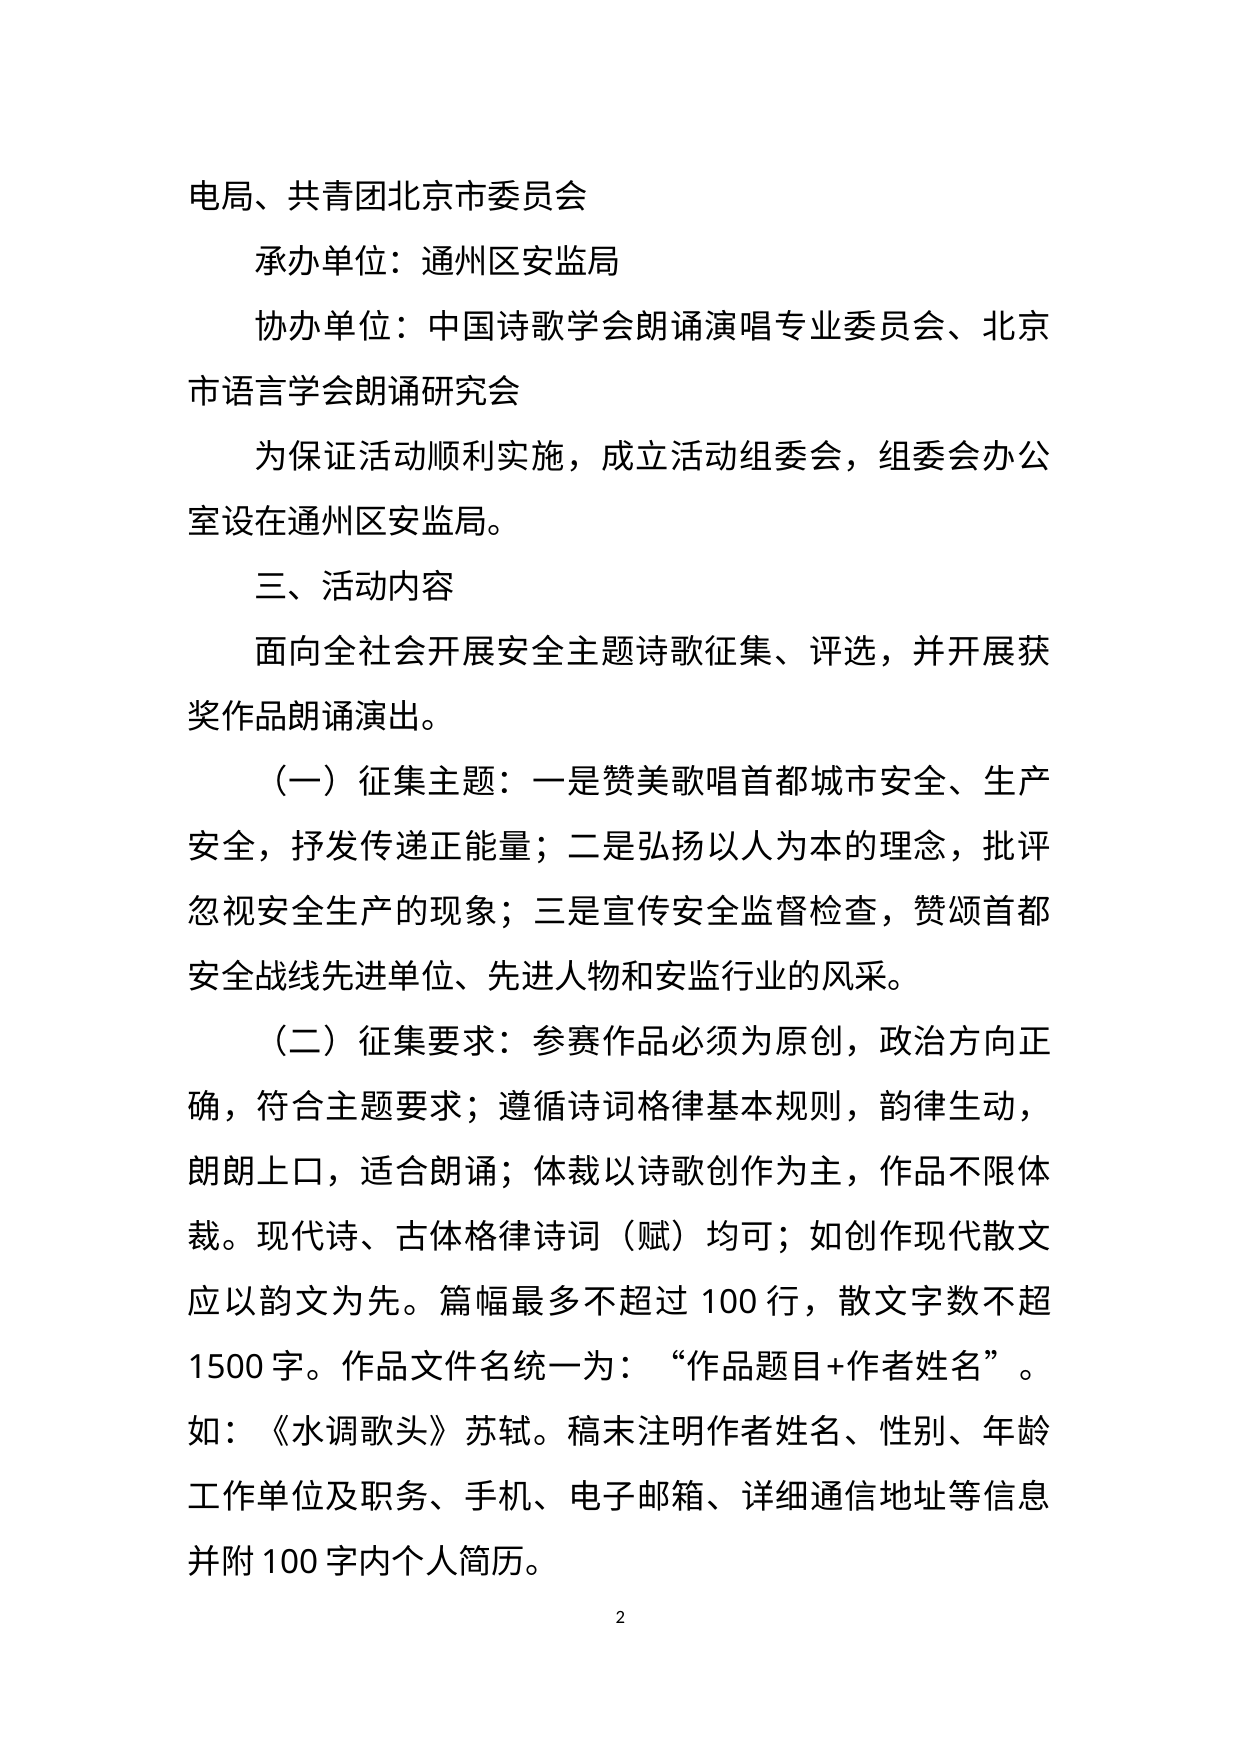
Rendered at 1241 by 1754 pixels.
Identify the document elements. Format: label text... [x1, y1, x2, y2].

text 承办单位：通州区安监局 [187, 227, 1053, 292]
text 三、活动内容 [187, 552, 1053, 617]
text 面向全社会开展安全主题诗歌征集、评选，并开展获奖作品朗诵演出。 [187, 617, 1053, 747]
text （一）征集主题：一是赞美歌唱首都城市安全、生产安全，抒发传递正能量；二是弘扬以人为本的理念，批评忽视安全生产的现象；三是宣传安全监督检查，赞颂首都安全战线先进单位、先进人物和安监行业的风采。 [187, 747, 1053, 1007]
text （二）征集要求：参赛作品必须为原创，政治方向正确，符合主题要求；遵循诗词格律基本规则，韵律生动，朗朗上口，适合朗诵；体裁以诗歌创作为主，作品不限体裁。现代诗、古体格律诗词（赋）均可；如创作现代散文，应以韵文为先。篇幅最多不超过100行，散文字数不超1500字。作品文件名统一为：“作品题目+作者姓名”。如：《水调歌头》苏轼。稿末注明作者姓名、性别、年龄、工作单位及职务、手机、电子邮箱、详细通信地址等信息，并附100字内个人简历。 [187, 1007, 1053, 1592]
text 协办单位：中国诗歌学会朗诵演唱专业委员会、北京市语言学会朗诵研究会 [187, 292, 1053, 422]
text 为保证活动顺利实施，成立活动组委会，组委会办公室设在通州区安监局。 [187, 422, 1053, 552]
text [187, 162, 1053, 227]
